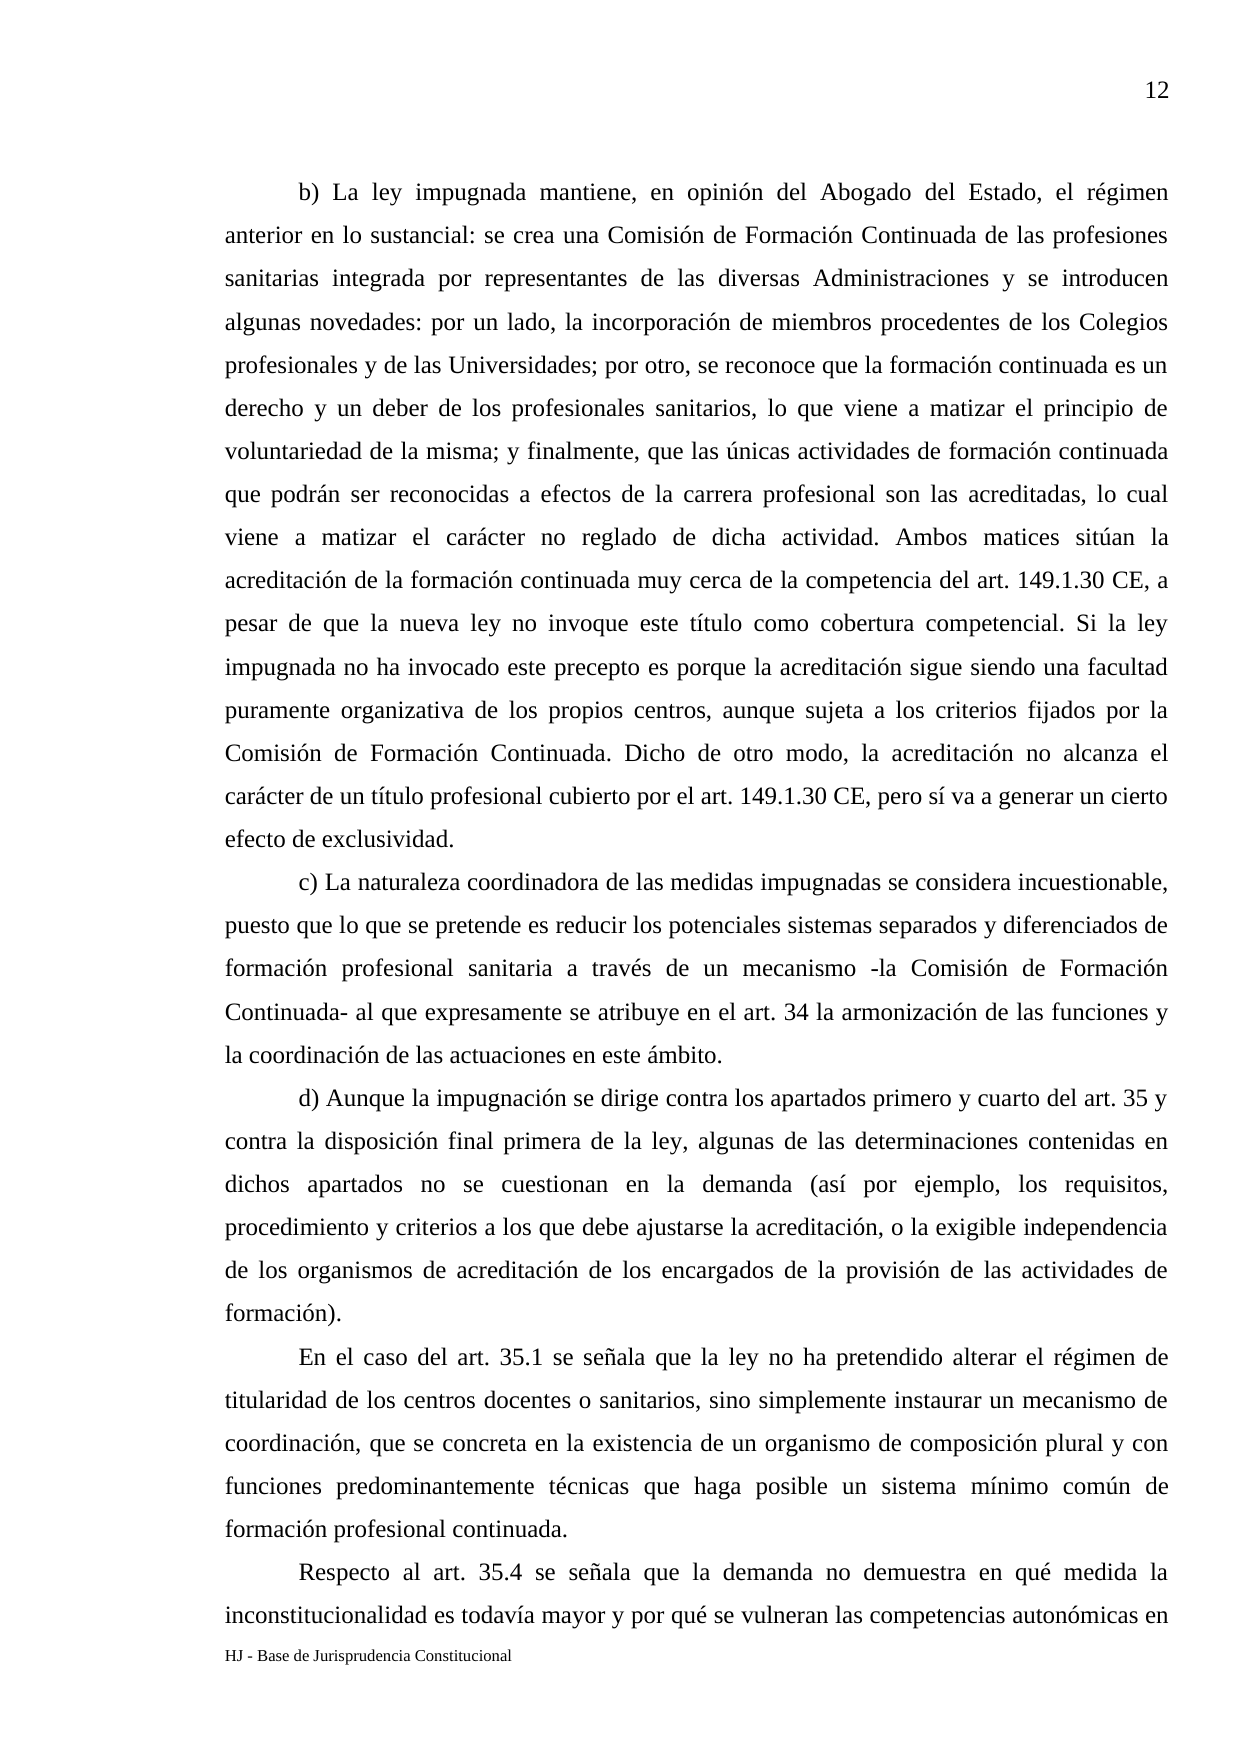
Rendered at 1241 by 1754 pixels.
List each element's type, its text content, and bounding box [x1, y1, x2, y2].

text b) La ley impugnada mantiene, en opinión del Abogado del Estado, el régimen anterior en lo sustancial: se crea una Comisión de Formación Continuada de las profesiones sanitarias integrada por representantes de las diversas Administraciones y se introducen algunas novedades: por un lado, la incorporación de miembros procedentes de los Colegios profesionales y de las Universidades; por otro, se reconoce que la formación continuada es un derecho y un deber de los profesionales sanitarios, lo que viene a matizar el principio de voluntariedad de la misma; y finalmente, que las únicas actividades de formación continuada que podrán ser reconocidas a efectos de la carrera profesional son las acreditadas, lo cual viene a matizar el carácter no reglado de dicha actividad. Ambos matices sitúan la acreditación de la formación continuada muy cerca de la competencia del art. 149.1.30 CE, a pesar de que la nueva ley no invoque este título como cobertura competencial. Si la ley impugnada no ha invocado este precepto es porque la acreditación sigue siendo una facultad puramente organizativa de los propios centros, aunque sujeta a los criterios fijados por la Comisión de Formación Continuada. Dicho de otro modo, la acreditación no alcanza el carácter de un título profesional cubierto por el art. 149.1.30 CE, pero sí va a generar un cierto efecto de exclusividad. [224, 177, 1169, 853]
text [224, 1557, 1169, 1629]
text c) La naturaleza coordinadora de las medidas impugnadas se considera incuestionable, puesto que lo que se pretende es reducir los potenciales sistemas separados y diferenciados de formación profesional sanitaria a través de un mecanismo -la Comisión de Formación Continuada- al que expresamente se atribuye en el art. 34 la armonización de las funciones y la coordinación de las actuaciones en este ámbito. [224, 867, 1169, 1068]
text d) Aunque la impugnación se dirige contra los apartados primero y cuarto del art. 35 y contra la disposición final primera de la ley, algunas de las determinaciones contenidas en dichos apartados no se cuestionan en la demanda (así por ejemplo, los requisitos, procedimiento y criterios a los que debe ajustarse la acreditación, o la exigible independencia de los organismos de acreditación de los encargados de la provisión de las actividades de formación). [224, 1083, 1169, 1327]
text En el caso del art. 35.1 se señala que la ley no ha pretendido alterar el régimen de titularidad de los centros docentes o sanitarios, sino simplemente instaurar un mecanismo de coordinación, que se concreta en la existencia de un organismo de composición plural y con funciones predominantemente técnicas que haga posible un sistema mínimo común de formación profesional continuada. [224, 1342, 1169, 1543]
